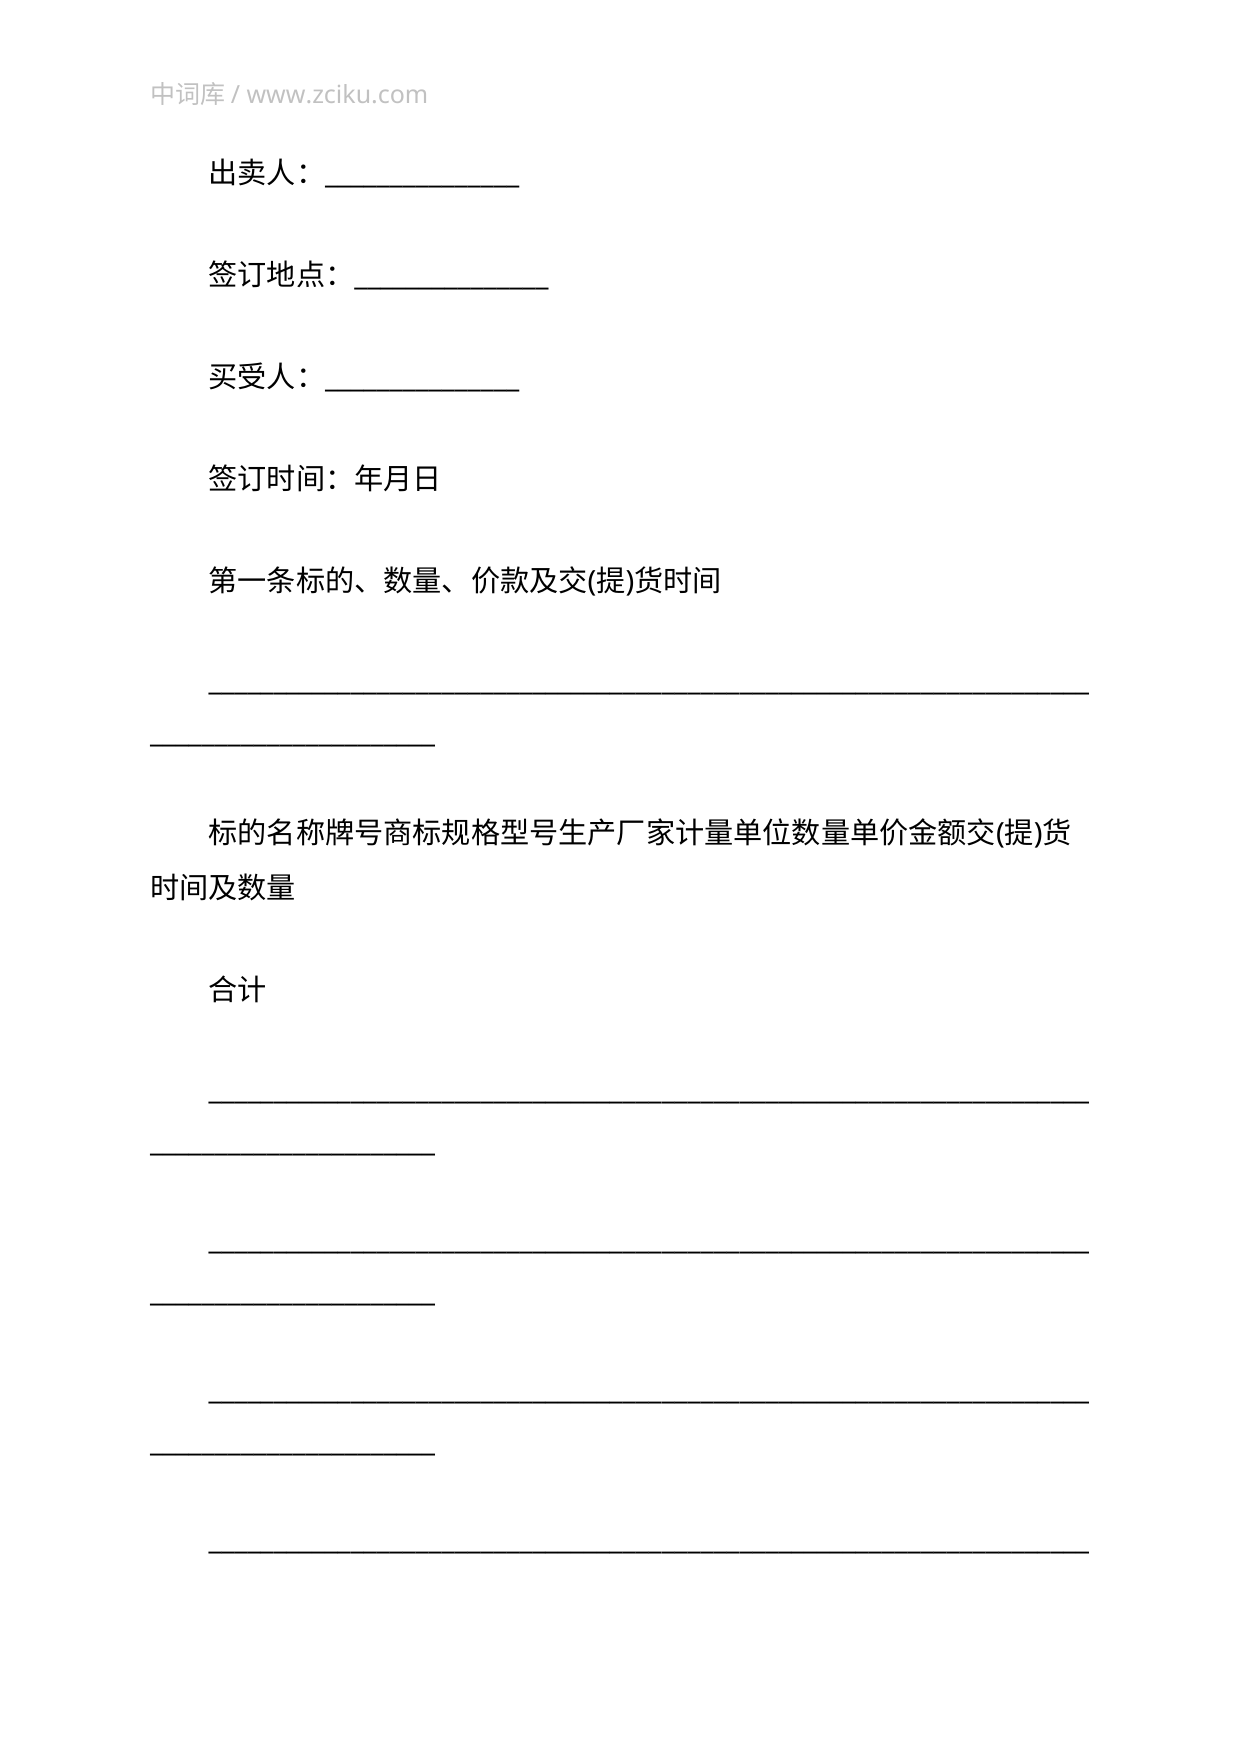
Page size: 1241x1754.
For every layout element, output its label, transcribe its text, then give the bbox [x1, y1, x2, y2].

text __________________________________________________________________________________________ [150, 660, 1090, 751]
text 出卖人：_______________ [150, 150, 1090, 192]
text 签订地点：_______________ [150, 252, 1090, 294]
text 合计 [150, 966, 1090, 1009]
text 签订时间：年月日 [150, 456, 1090, 498]
text 第一条标的、数量、价款及交(提)货时间 [150, 558, 1090, 600]
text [150, 1518, 1090, 1558]
text __________________________________________________________________________________________ [150, 1218, 1090, 1309]
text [150, 1368, 1090, 1459]
text __________________________________________________________________________________________ [150, 1068, 1090, 1159]
text 标的名称牌号商标规格型号生产厂家计量单位数量单价金额交(提)货时间及数量 [150, 810, 1090, 907]
text 买受人：_______________ [150, 354, 1090, 396]
